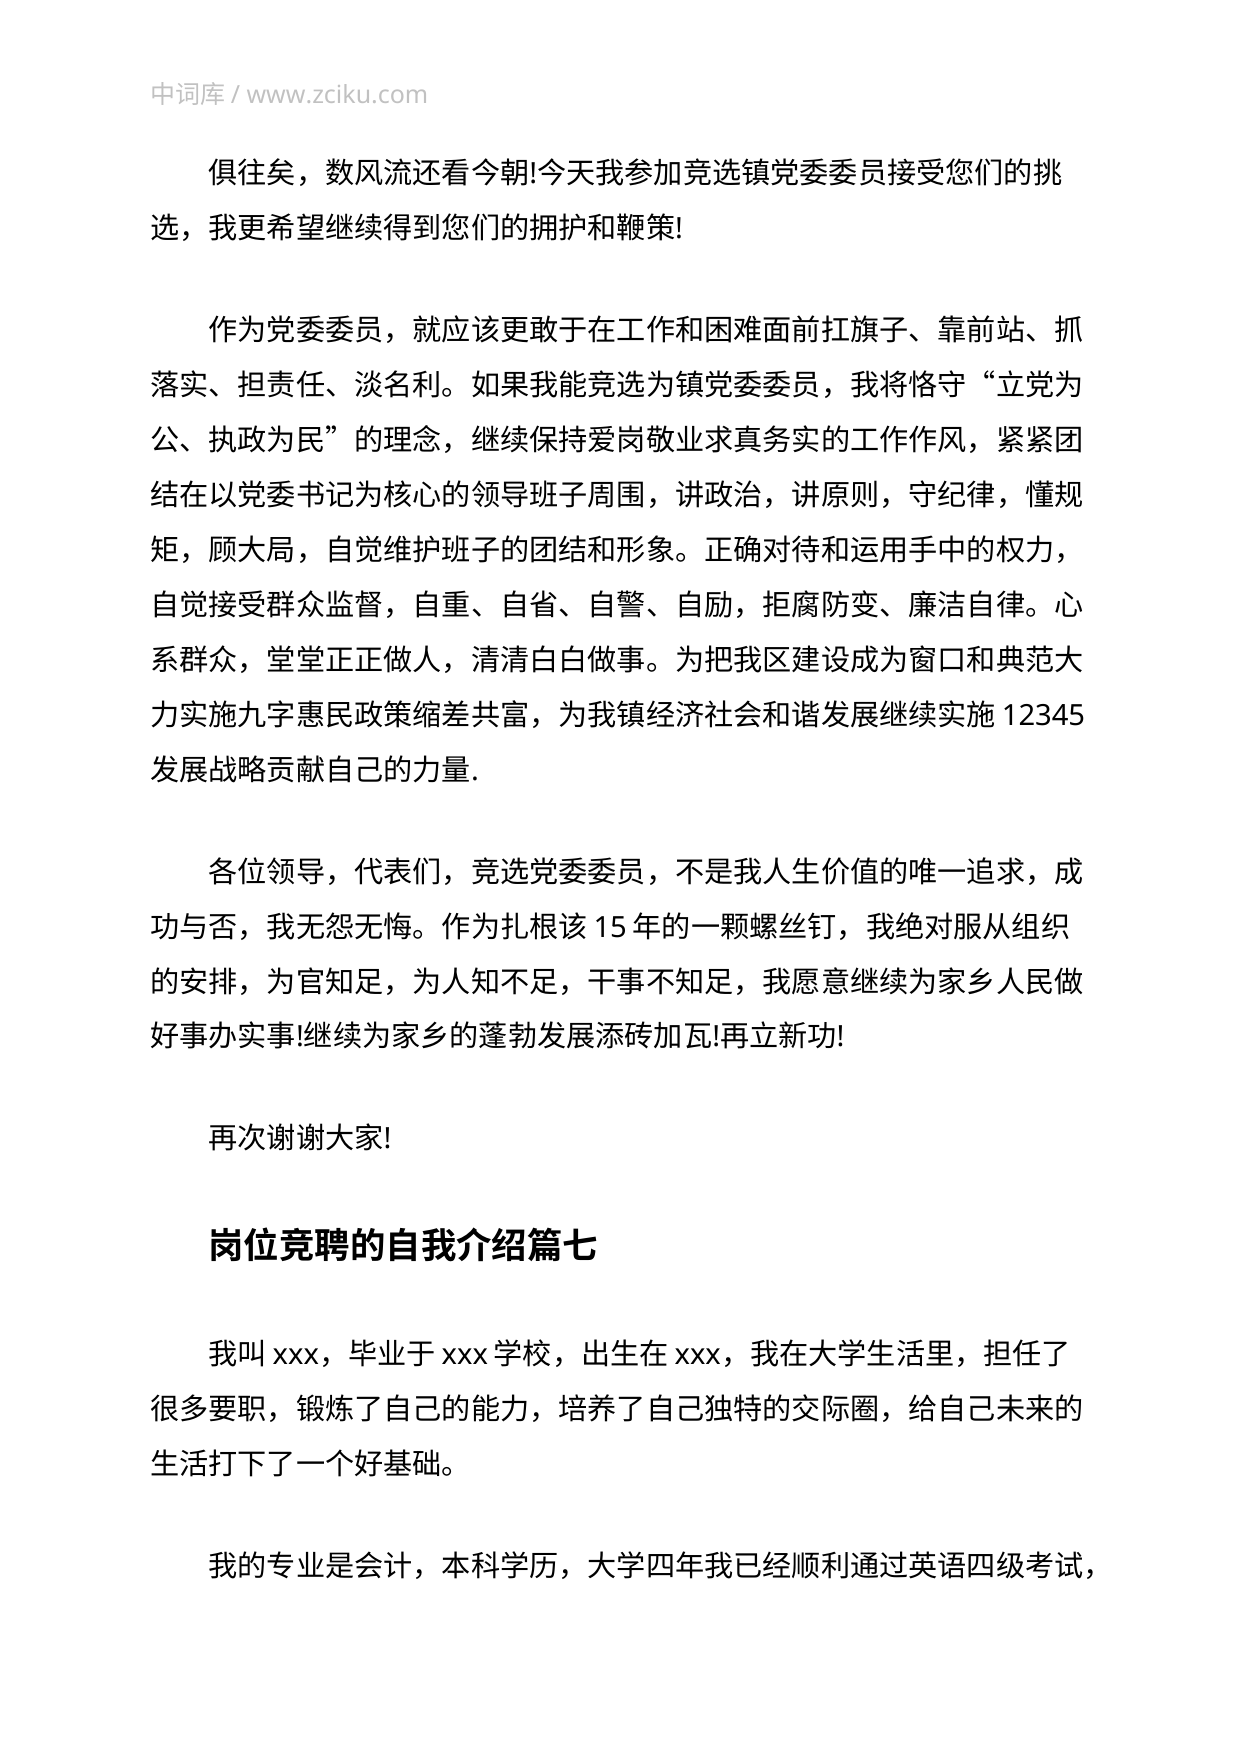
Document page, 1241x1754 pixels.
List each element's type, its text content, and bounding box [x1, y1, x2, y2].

text 再次谢谢大家! [150, 1115, 1090, 1157]
text 各位领导，代表们，竞选党委委员，不是我人生价值的唯一追求，成功与否，我无怨无悔。作为扎根该15年的一颗螺丝钉，我绝对服从组织的安排，为官知足，为人知不足，干事不知足，我愿意继续为家乡人民做好事办实事!继续为家乡的蓬勃发展添砖加瓦!再立新功! [150, 848, 1090, 1055]
text 我叫xxx，毕业于xxx学校，出生在xxx，我在大学生活里，担任了很多要职，锻炼了自己的能力，培养了自己独特的交际圈，给自己未来的生活打下了一个好基础。 [150, 1330, 1090, 1483]
text 作为党委委员，就应该更敢于在工作和困难面前扛旗子、靠前站、抓落实、担责任、淡名利。如果我能竞选为镇党委委员，我将恪守“立党为公、执政为民”的理念，继续保持爱岗敬业求真务实的工作作风，紧紧团结在以党委书记为核心的领导班子周围，讲政治，讲原则，守纪律，懂规矩，顾大局，自觉维护班子的团结和形象。正确对待和运用手中的权力，自觉接受群众监督，自重、自省、自警、自励，拒腐防变、廉洁自律。心系群众，堂堂正正做人，清清白白做事。为把我区建设成为窗口和典范大力实施九字惠民政策缩差共富，为我镇经济社会和谐发展继续实施12345发展战略贡献自己的力量. [150, 307, 1090, 789]
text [150, 1542, 1090, 1584]
text 俱往矣，数风流还看今朝!今天我参加竞选镇党委委员接受您们的挑选，我更希望继续得到您们的拥护和鞭策! [150, 150, 1090, 247]
text 岗位竞聘的自我介绍篇七 [150, 1217, 1090, 1268]
